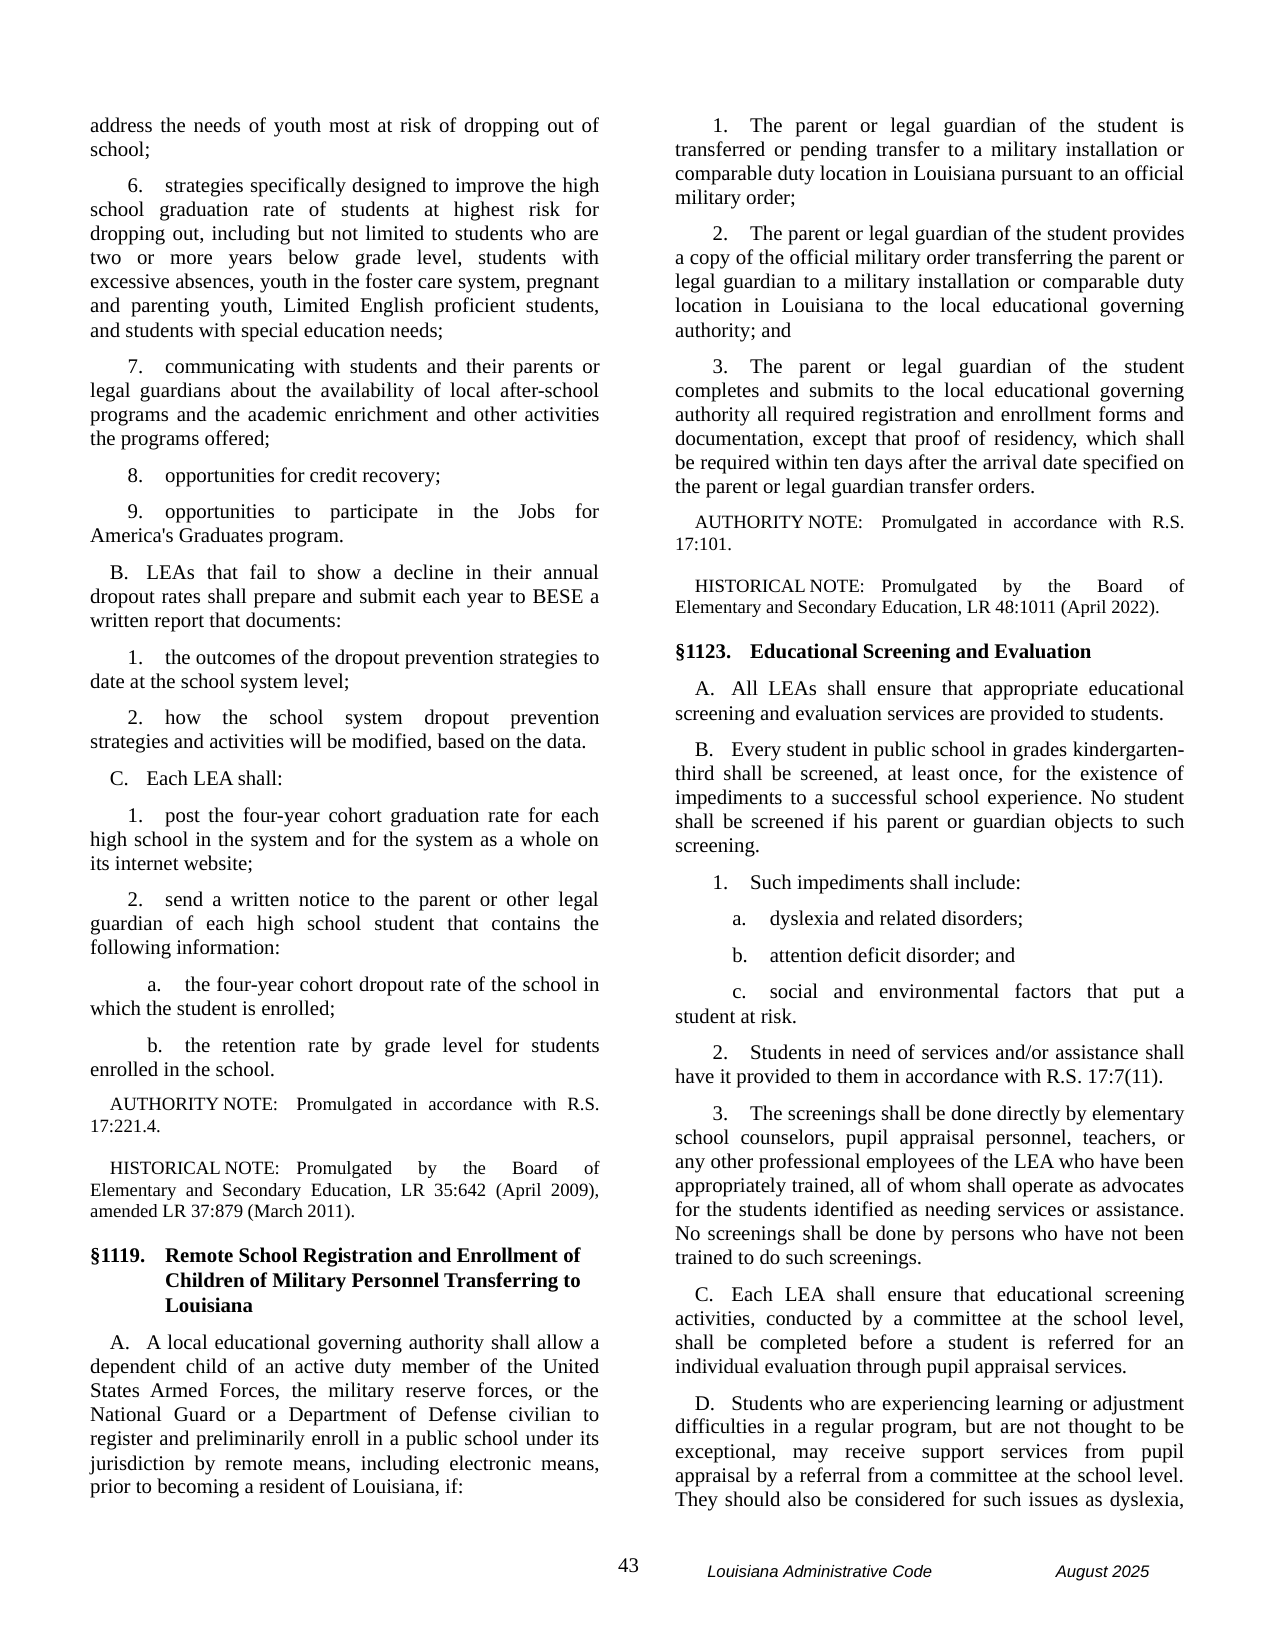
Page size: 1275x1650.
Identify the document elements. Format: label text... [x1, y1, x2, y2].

text b. the retention rate by grade level for students enrolled in the school. [90, 1032, 600, 1081]
text c. social and environmental factors that put a student at risk. [675, 979, 1185, 1028]
text b. attention deficit disorder; and [675, 943, 1185, 967]
text 1. post the four-year cohort graduation rate for each high school in the system and for the system as a whole on its internet website; [90, 802, 600, 875]
text 9. opportunities to participate in the Jobs for America's Graduates program. [90, 499, 600, 547]
text a. the four-year cohort dropout rate of the school in which the student is enrolled; [90, 972, 600, 1020]
text 6. strategies specifically designed to improve the high school graduation rate of students at highest risk for dropping out, including but not limited to students who are two or more years below grade level, students with excessive absences, youth in the foster care system, pregnant and parenting youth, Limited English proficient students, and students with special education needs; [90, 173, 600, 342]
text HISTORICAL NOTE: Promulgated by the Board of Elementary and Secondary Education, LR 48:1011 (April 2022). [675, 575, 1185, 618]
text 1. Such impediments shall include: [675, 870, 1185, 894]
text 8. opportunities for credit recovery; [90, 463, 600, 487]
text AUTHORITY NOTE: Promulgated in accordance with R.S. 17:221.4. [90, 1093, 600, 1136]
text A. A local educational governing authority shall allow a dependent child of an active duty member of the United States Armed Forces, the military reserve forces, or the National Guard or a Department of Defense civilian to register and preliminarily enroll in a public school under its jurisdiction by remote means, including electronic means, prior to becoming a resident of Louisiana, if: [90, 1330, 600, 1498]
text 2. The parent or legal guardian of the student provides a copy of the official military order transferring the parent or legal guardian to a military installation or comparable duty location in Louisiana to the local educational governing authority; and [675, 221, 1185, 342]
text A. All LEAs shall ensure that appropriate educational screening and evaluation services are provided to students. [675, 676, 1185, 724]
text 1. The parent or legal guardian of the student is transferred or pending transfer to a military installation or comparable duty location in Louisiana pursuant to an official military order; [675, 112, 1185, 209]
text 3. The screenings shall be done directly by elementary school counselors, pupil appraisal personnel, teachers, or any other professional employees of the LEA who have been appropriately trained, all of whom shall operate as advocates for the students identified as needing services or assistance. No screenings shall be done by persons who have not been trained to do such screenings. [675, 1101, 1185, 1269]
text §1119. Remote School Registration and Enrollment of Children of Military Personnel Transferring to Louisiana [90, 1243, 600, 1318]
text 2. send a written notice to the parent or other legal guardian of each high school student that contains the following information: [90, 887, 600, 959]
text C. Each LEA shall ensure that educational screening activities, conducted by a committee at the school level, shall be completed before a student is referred for an individual evaluation through pupil appraisal services. [675, 1282, 1185, 1378]
text C. Each LEA shall: [90, 766, 600, 790]
text 2. Students in need of services and/or assistance shall have it provided to them in accordance with R.S. 17:7(11). [675, 1040, 1185, 1088]
text 3. The parent or legal guardian of the student completes and submits to the local educational governing authority all required registration and enrollment forms and documentation, except that proof of residency, which shall be required within ten days after the arrival date specified on the parent or legal guardian transfer orders. [675, 354, 1185, 498]
text a. dyslexia and related disorders; [675, 906, 1185, 930]
text 7. communicating with students and their parents or legal guardians about the availability of local after-school programs and the academic enrichment and other activities the programs offered; [90, 354, 600, 450]
text 1. the outcomes of the dropout prevention strategies to date at the school system level; [90, 645, 600, 693]
text B. LEAs that fail to show a decline in their annual dropout rates shall prepare and submit each year to BESE a written report that documents: [90, 560, 600, 632]
text 2. how the school system dropout prevention strategies and activities will be modified, based on the data. [90, 705, 600, 753]
text HISTORICAL NOTE: Promulgated by the Board of Elementary and Secondary Education, LR 35:642 (April 2009), amended LR 37:879 (March 2011). [90, 1157, 600, 1222]
text B. Every student in public school in grades kindergarten-third shall be screened, at least once, for the existence of impediments to a successful school experience. No student shall be screened if his parent or guardian objects to such screening. [675, 737, 1185, 857]
text AUTHORITY NOTE: Promulgated in accordance with R.S. 17:101. [675, 511, 1185, 554]
text §1123. Educational Screening and Evaluation [675, 639, 1185, 664]
